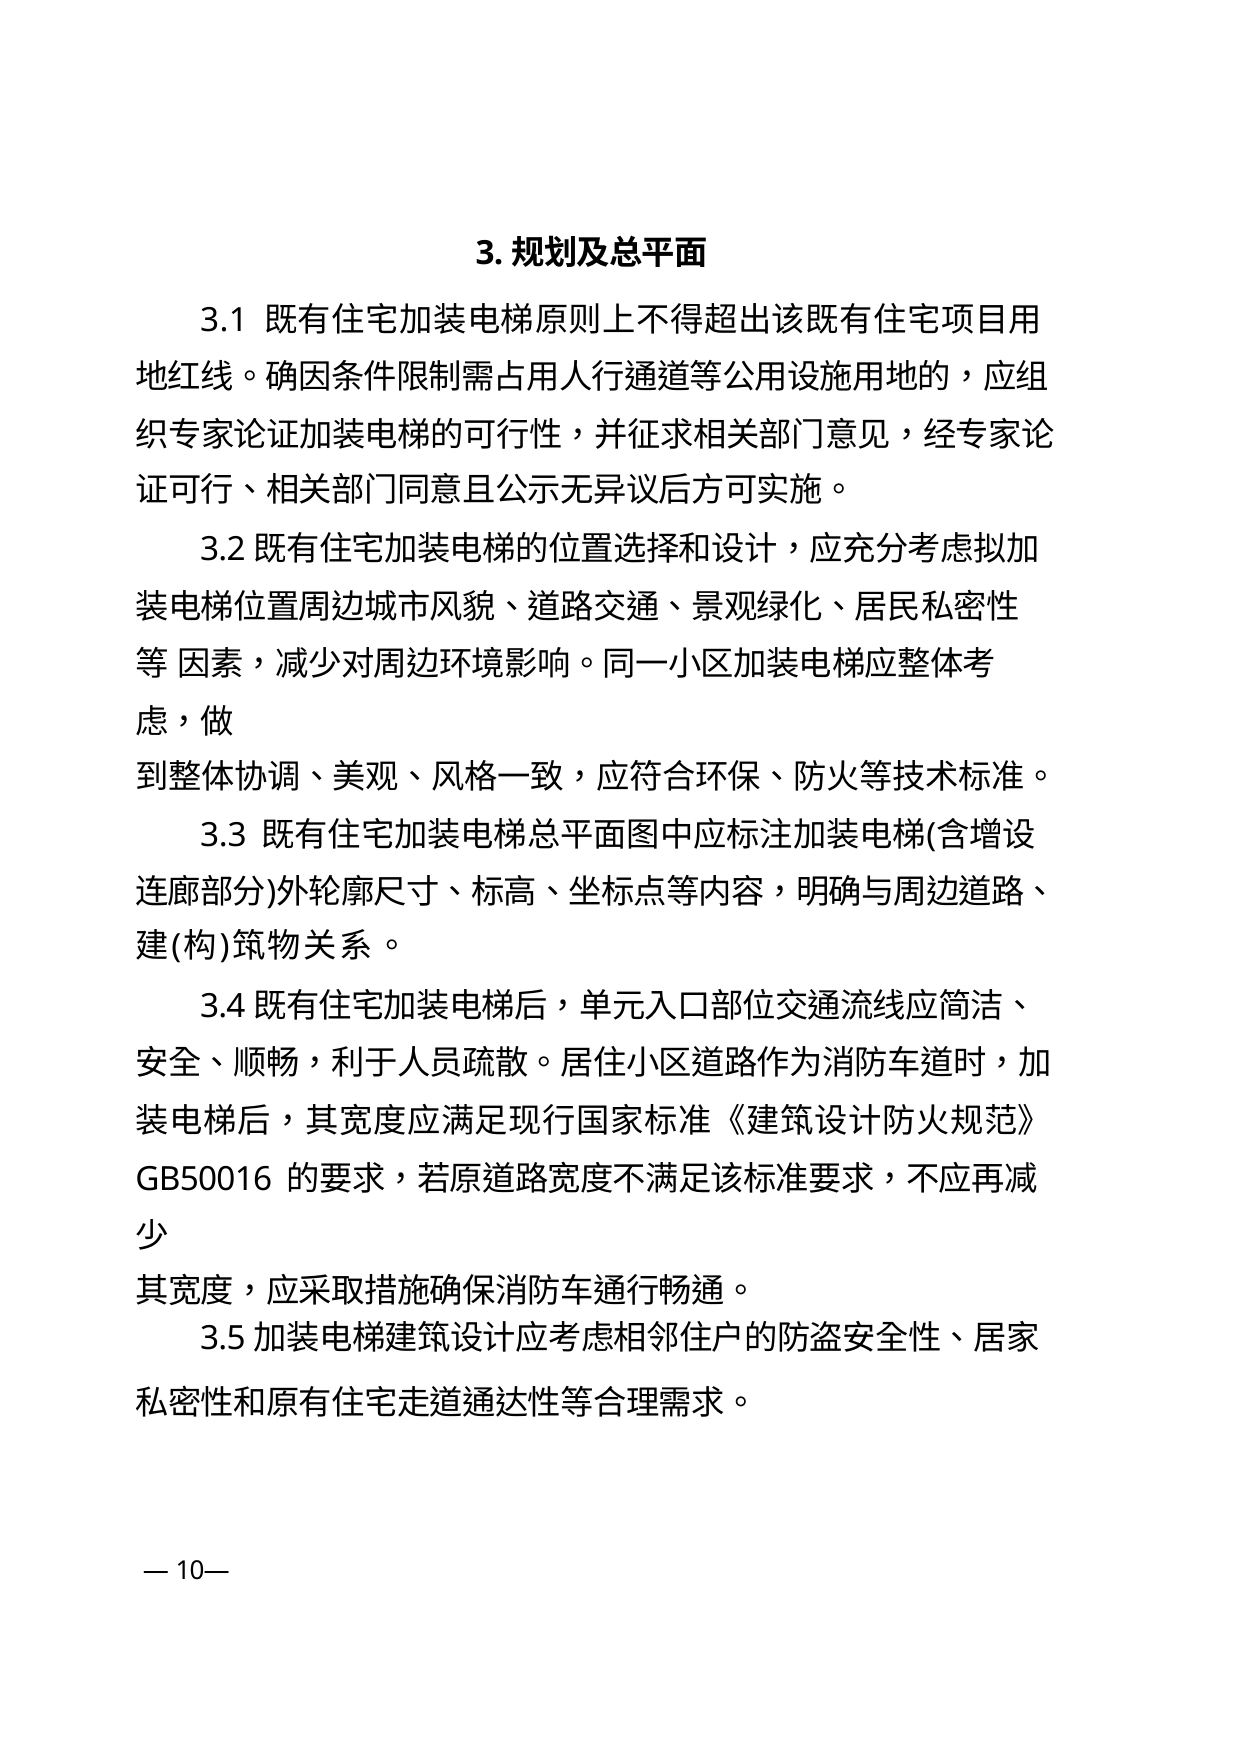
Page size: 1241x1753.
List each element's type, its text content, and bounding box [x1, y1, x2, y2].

text 3.5 加装电梯建筑设计应考虑相邻住户的防盗安全性、居家 [200, 1327, 1063, 1382]
text 到整体协调、美观、风格一致，应符合环保、防火等技术标准。 [135, 756, 1063, 797]
text 3. 规划及总平面 [475, 231, 1063, 272]
text 证可行、相关部门同意且公示无异议后方可实施。 [135, 468, 1063, 510]
text 私密性和原有住宅走道通达性等合理需求。 [135, 1382, 1063, 1423]
text 3.1 既有住宅加装电梯原则上不得超出该既有住宅项目用 地红线。确因条件限制需占用人行通道等公用设施用地的，应组 织专家论证加装电梯的可行性，并征求相关部门意见，经专家论 [135, 296, 1054, 456]
text 建(构)筑物关系。 [135, 925, 1063, 966]
text 3.4 既有住宅加装电梯后，单元入口部位交通流线应简洁、 安全、顺畅，利于人员疏散。居住小区道路作为消防车道时，加 装电梯后，其宽度应满足现行国家标准《建筑设计防火规范》 GB50016 的要求，若原道路宽度不满足该标准要求，不应再减少 [135, 982, 1053, 1257]
text 3.2 既有住宅加装电梯的位置选择和设计，应充分考虑拟加 装电梯位置周边城市风貌、道路交通、景观绿化、居民私密性等 因素，减少对周边环境影响。同一小区加装电梯应整体考虑，做 [135, 525, 1052, 743]
text 3.3 既有住宅加装电梯总平面图中应标注加装电梯(含增设 连廊部分)外轮廓尺寸、标高、坐标点等内容，明确与周边道路、 [135, 811, 1063, 913]
text 其宽度，应采取措施确保消防车通行畅通。 [135, 1270, 1063, 1311]
